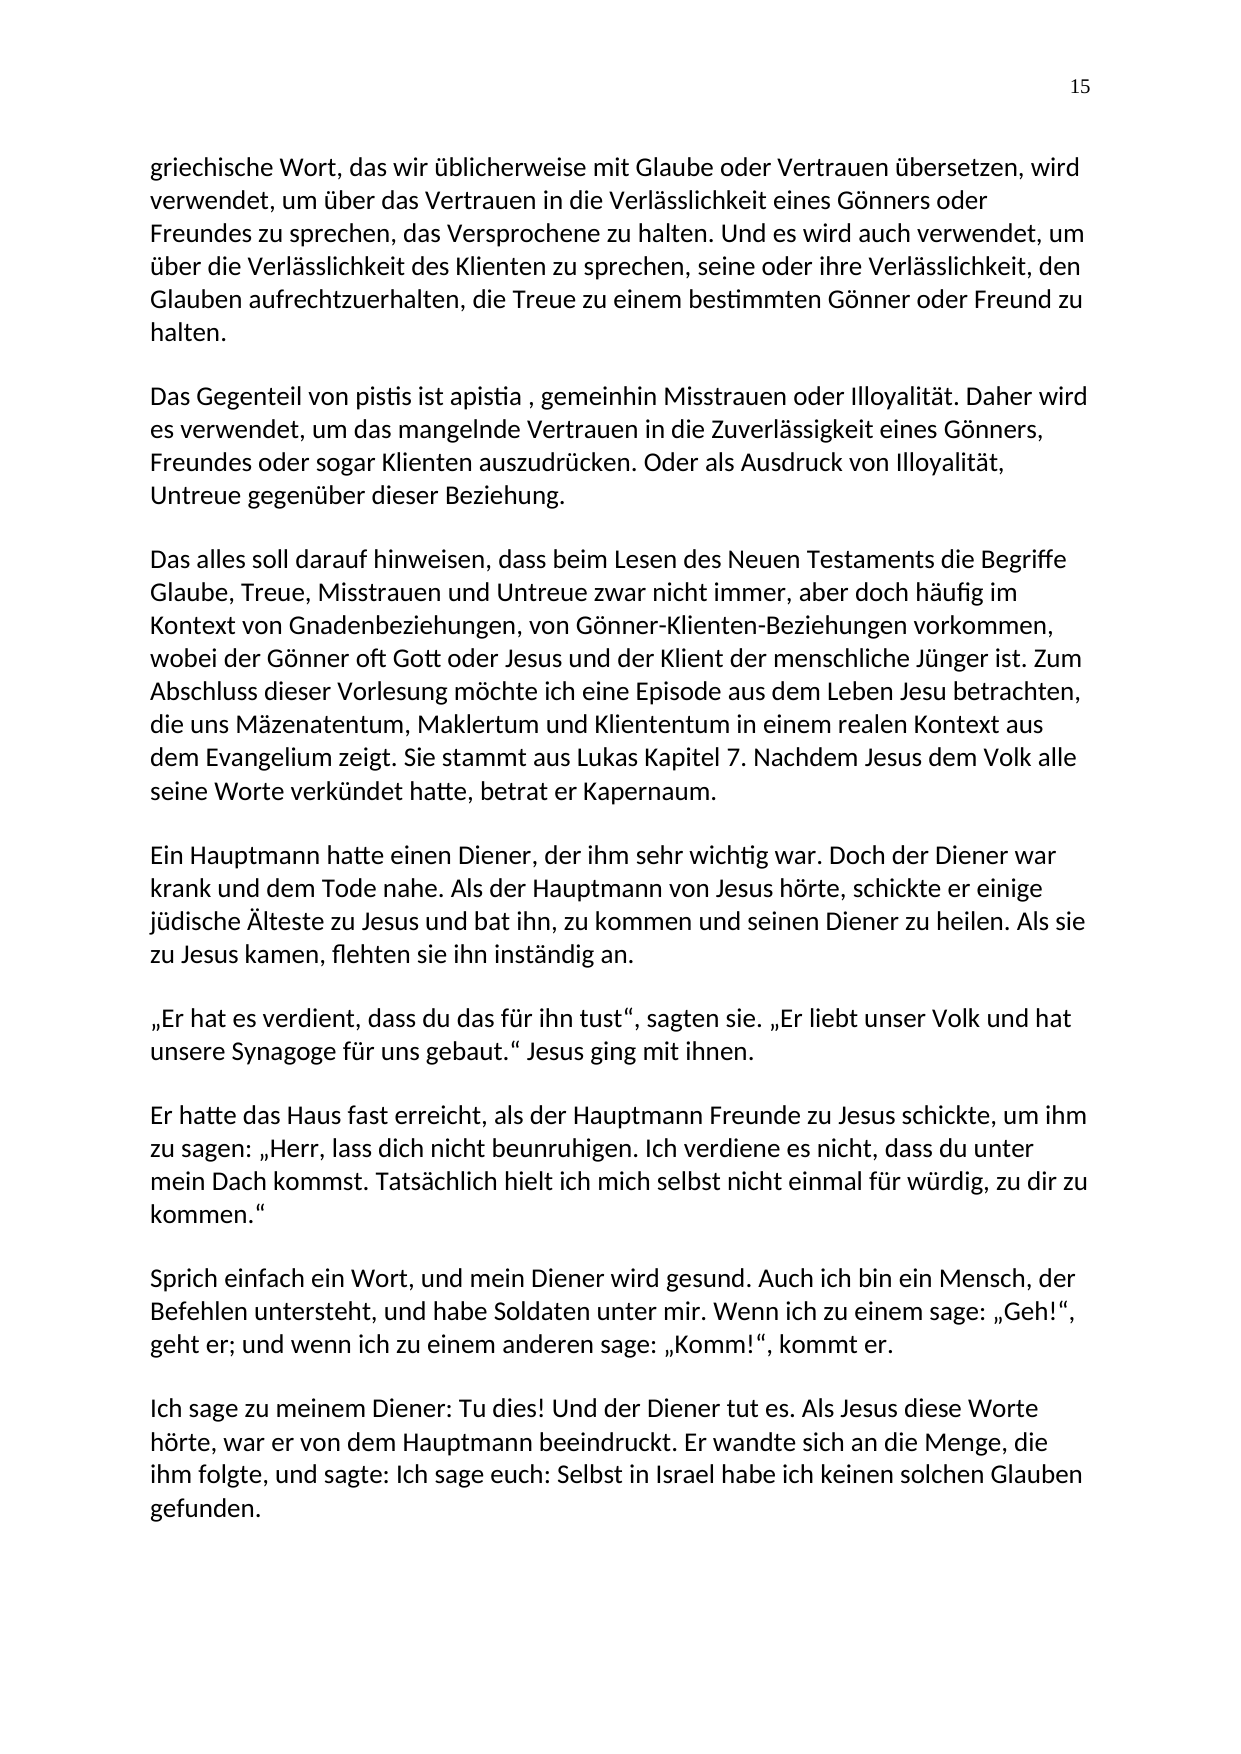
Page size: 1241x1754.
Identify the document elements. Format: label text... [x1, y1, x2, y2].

text Ich sage zu meinem Diener: Tu dies! Und der Diener tut es. Als Jesus diese Worte hörte, war er von dem Hauptmann beeindruckt. Er wandte sich an die Menge, die ihm folgte, und sagte: Ich sage euch: Selbst in Israel habe ich keinen solchen Glauben gefunden. [150, 1392, 1090, 1524]
text Ein Hauptmann hatte einen Diener, der ihm sehr wichtig war. Doch der Diener war krank und dem Tode nahe. Als der Hauptmann von Jesus hörte, schickte er einige jüdische Älteste zu Jesus und bat ihn, zu kommen und seinen Diener zu heilen. Als sie zu Jesus kamen, flehten sie ihn inständig an. [150, 838, 1090, 970]
text Das Gegenteil von pistis ist apistia , gemeinhin Misstrauen oder Illoyalität. Daher wird es verwendet, um das mangelnde Vertrauen in die Zuverlässigkeit eines Gönners, Freundes oder sogar Klienten auszudrücken. Oder als Ausdruck von Illoyalität, Untreue gegenüber dieser Beziehung. [150, 379, 1090, 511]
text Sprich einfach ein Wort, und mein Diener wird gesund. Auch ich bin ein Mensch, der Befehlen untersteht, und habe Soldaten unter mir. Wenn ich zu einem sage: „Geh!“, geht er; und wenn ich zu einem anderen sage: „Komm!“, kommt er. [150, 1261, 1090, 1361]
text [150, 150, 1090, 348]
text „Er hat es verdient, dass du das für ihn tust“, sagten sie. „Er liebt unser Volk und hat unsere Synagoge für uns gebaut.“ Jesus ging mit ihnen. [150, 1001, 1090, 1067]
text Das alles soll darauf hinweisen, dass beim Lesen des Neuen Testaments die Begriffe Glaube, Treue, Misstrauen und Untreue zwar nicht immer, aber doch häufig im Kontext von Gnadenbeziehungen, von Gönner-Klienten-Beziehungen vorkommen, wobei der Gönner oft Gott oder Jesus und der Klient der menschliche Jünger ist. Zum Abschluss dieser Vorlesung möchte ich eine Episode aus dem Leben Jesu betrachten, die uns Mäzenatentum, Maklertum und Kliententum in einem realen Kontext aus dem Evangelium zeigt. Sie stammt aus Lukas Kapitel 7. Nachdem Jesus dem Volk alle seine Worte verkündet hatte, betrat er Kapernaum. [150, 542, 1090, 807]
text Er hatte das Haus fast erreicht, als der Hauptmann Freunde zu Jesus schickte, um ihm zu sagen: „Herr, lass dich nicht beunruhigen. Ich verdiene es nicht, dass du unter mein Dach kommst. Tatsächlich hielt ich mich selbst nicht einmal für würdig, zu dir zu kommen.“ [150, 1098, 1090, 1230]
